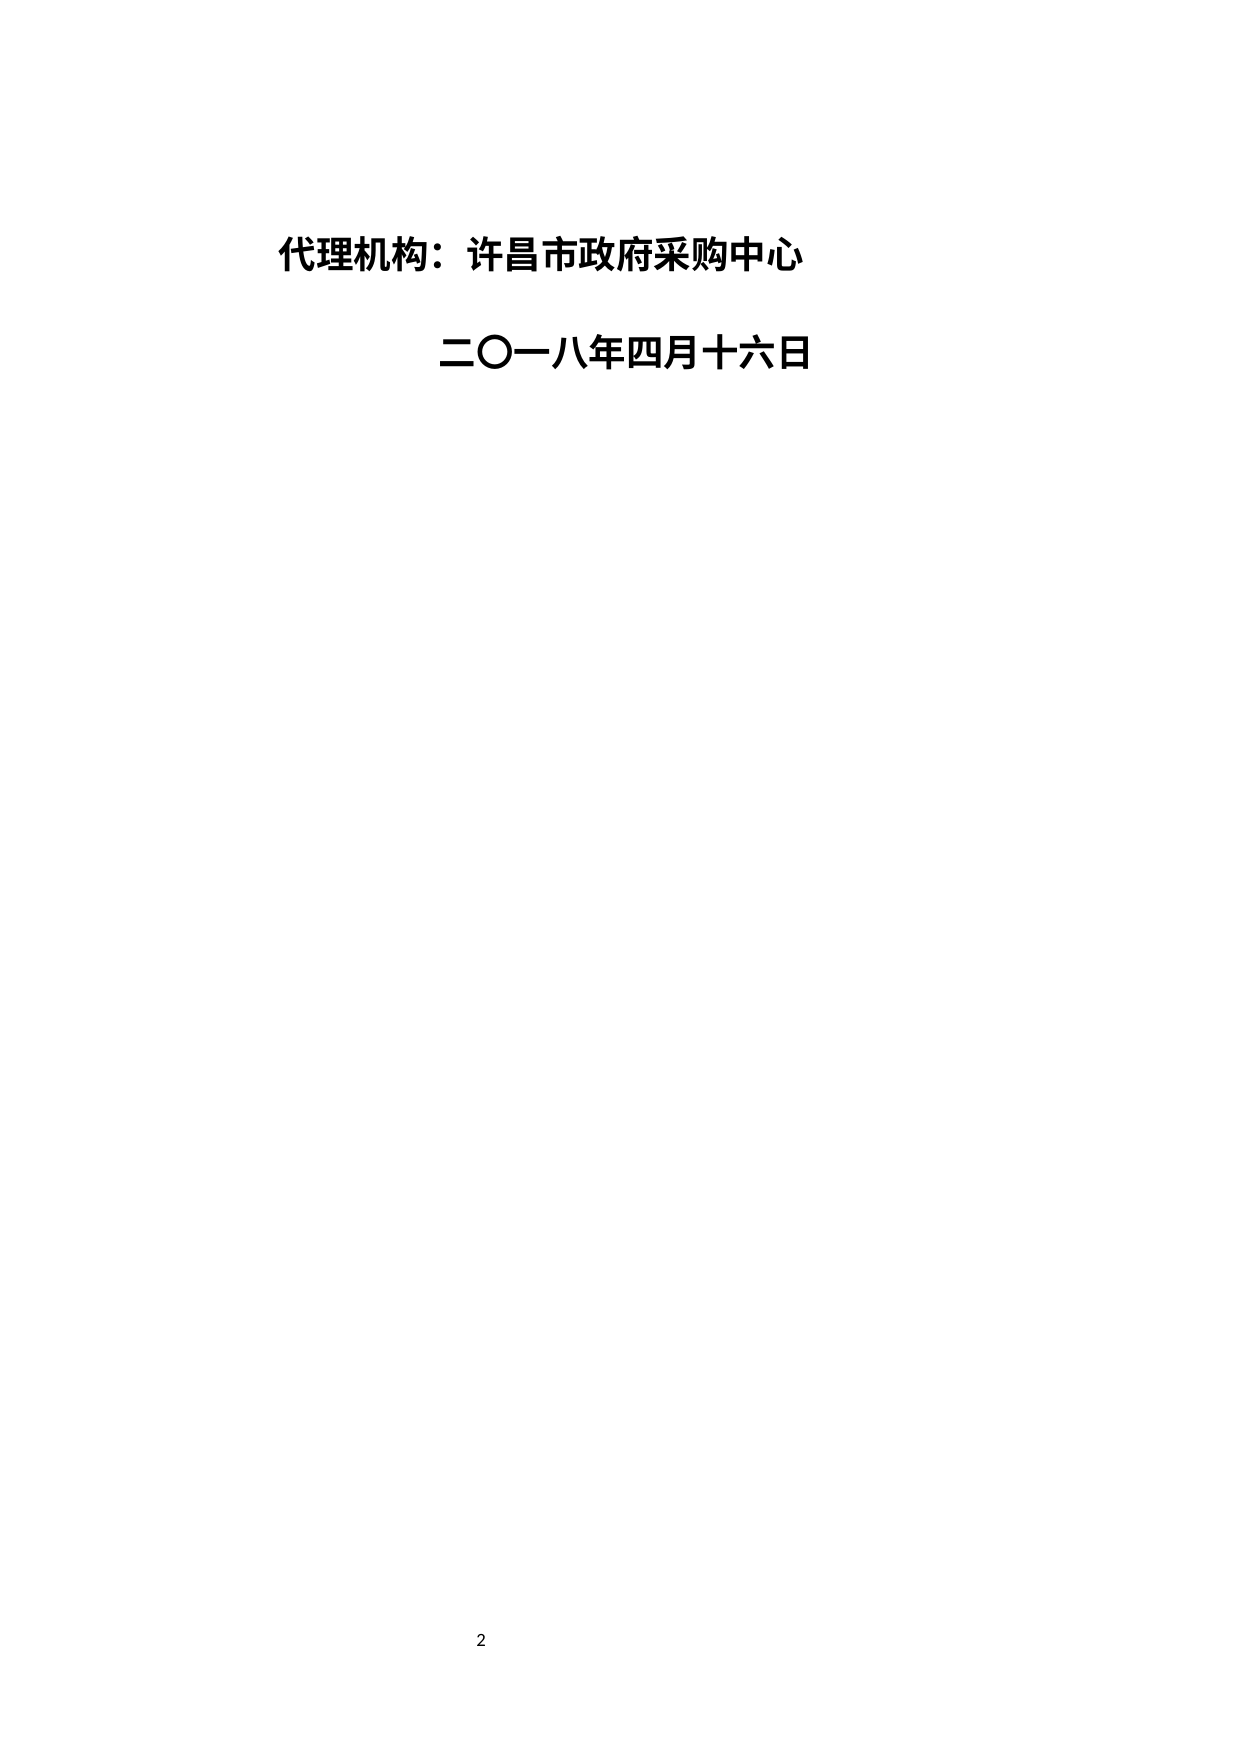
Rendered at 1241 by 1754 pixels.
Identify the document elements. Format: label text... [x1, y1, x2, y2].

text 二〇一八年四月十六日 [165, 317, 1087, 382]
text 代理机构：许昌市政府采购中心 [165, 219, 1087, 284]
